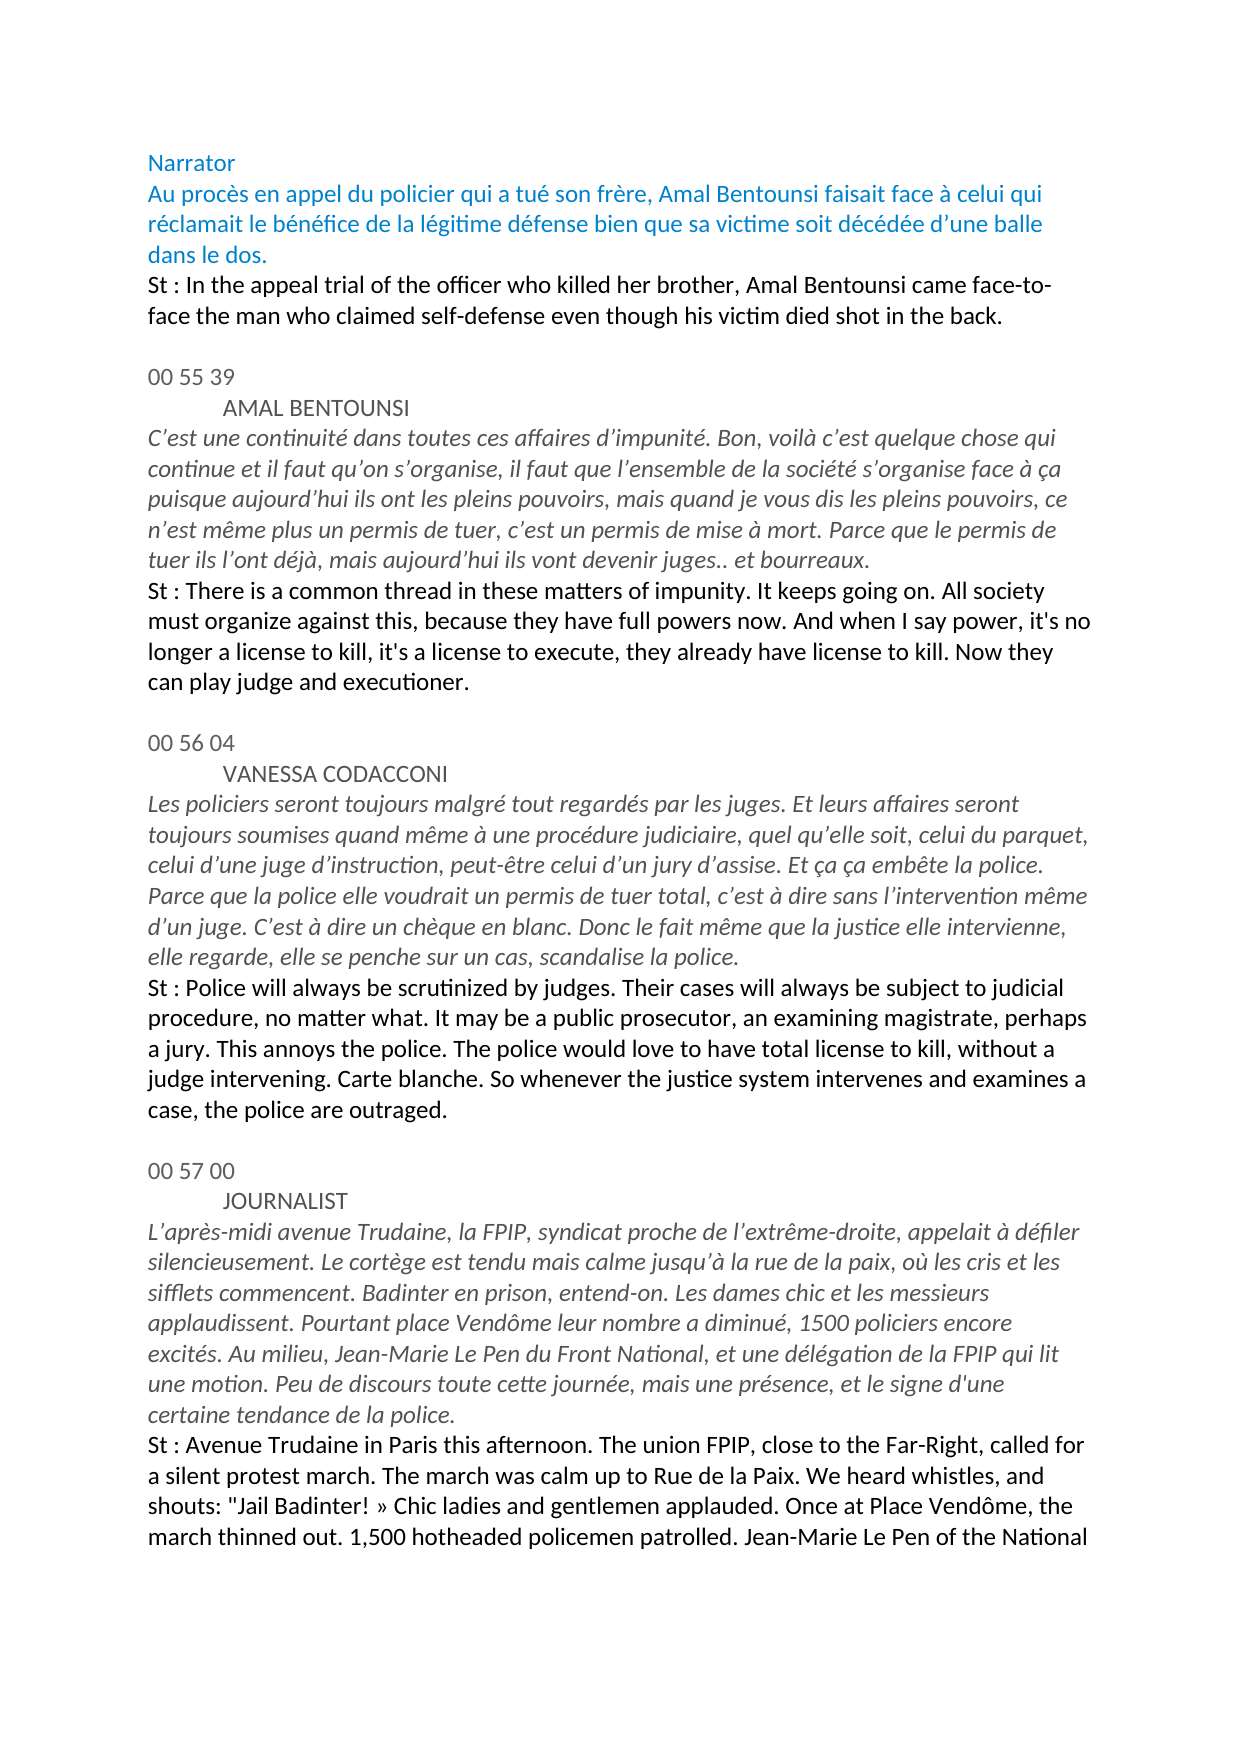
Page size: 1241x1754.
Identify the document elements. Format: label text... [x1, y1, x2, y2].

text C’est une continuité dans toutes ces affaires d’impunité. Bon, voilà c’est quelque chose qui continue et il faut qu’on s’organise, il faut que l’ensemble de la société s’organise face à ça puisque aujourd’hui ils ont les pleins pouvoirs, mais quand je vous dis les pleins pouvoirs, ce n’est même plus un permis de tuer, c’est un permis de mise à mort. Parce que le permis de tuer ils l’ont déjà, mais aujourd’hui ils vont devenir juges.. et bourreaux. [148, 422, 1093, 575]
text L’après-midi avenue Trudaine, la FPIP, syndicat proche de l’extrême-droite, appelait à défiler silencieusement. Le cortège est tendu mais calme jusqu’à la rue de la paix, où les cris et les sifflets commencent. Badinter en prison, entend-on. Les dames chic et les messieurs applaudissent. Pourtant place Vendôme leur nombre a diminué, 1500 policiers encore excités. Au milieu, Jean-Marie Le Pen du Front National, et une délégation de la FPIP qui lit une motion. Peu de discours toute cette journée, mais une présence, et le signe d'une certaine tendance de la police. [148, 1216, 1093, 1429]
text Les policiers seront toujours malgré tout regardés par les juges. Et leurs affaires seront toujours soumises quand même à une procédure judiciaire, quel qu’elle soit, celui du parquet, celui d’une juge d’instruction, peut-être celui d’un jury d’assise. Et ça ça embête la police. Parce que la police elle voudrait un permis de tuer total, c’est à dire sans l’intervention même d’un juge. C’est à dire un chèque en blanc. Donc le fait même que la justice elle intervienne, elle regarde, elle se penche sur un cas, scandalise la police. [148, 788, 1093, 972]
text 00 55 39 [148, 361, 1093, 392]
text AMAL BENTOUNSI [223, 392, 1093, 422]
text 00 56 04 [148, 727, 1093, 758]
text St : Police will always be scrutinized by judges. Their cases will always be subject to judicial procedure, no matter what. It may be a public prosecutor, an examining magistrate, perhaps a jury. This annoys the police. The police would love to have total license to kill, without a judge intervening. Carte blanche. So whenever the justice system intervenes and examines a case, the police are outraged. [148, 972, 1093, 1124]
text JOURNALIST [223, 1185, 1093, 1216]
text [148, 1429, 1093, 1552]
text VANESSA CODACCONI [223, 758, 1093, 788]
text St : There is a common thread in these matters of impunity. It keeps going on. All society must organize against this, because they have full powers now. And when I say power, it's no longer a license to kill, it's a license to execute, they already have license to kill. Now they can play judge and executioner. [148, 575, 1093, 697]
text 00 57 00 [148, 1155, 1093, 1185]
text St : In the appeal trial of the officer who killed her brother, Amal Bentounsi came face-to-face the man who claimed self-defense even though his victim died shot in the back. [148, 270, 1093, 331]
text Narrator [148, 148, 1093, 178]
text Au procès en appel du policier qui a tué son frère, Amal Bentounsi faisait face à celui qui réclamait le bénéfice de la légitime défense bien que sa victime soit décédée d’une balle dans le dos. [148, 178, 1093, 270]
